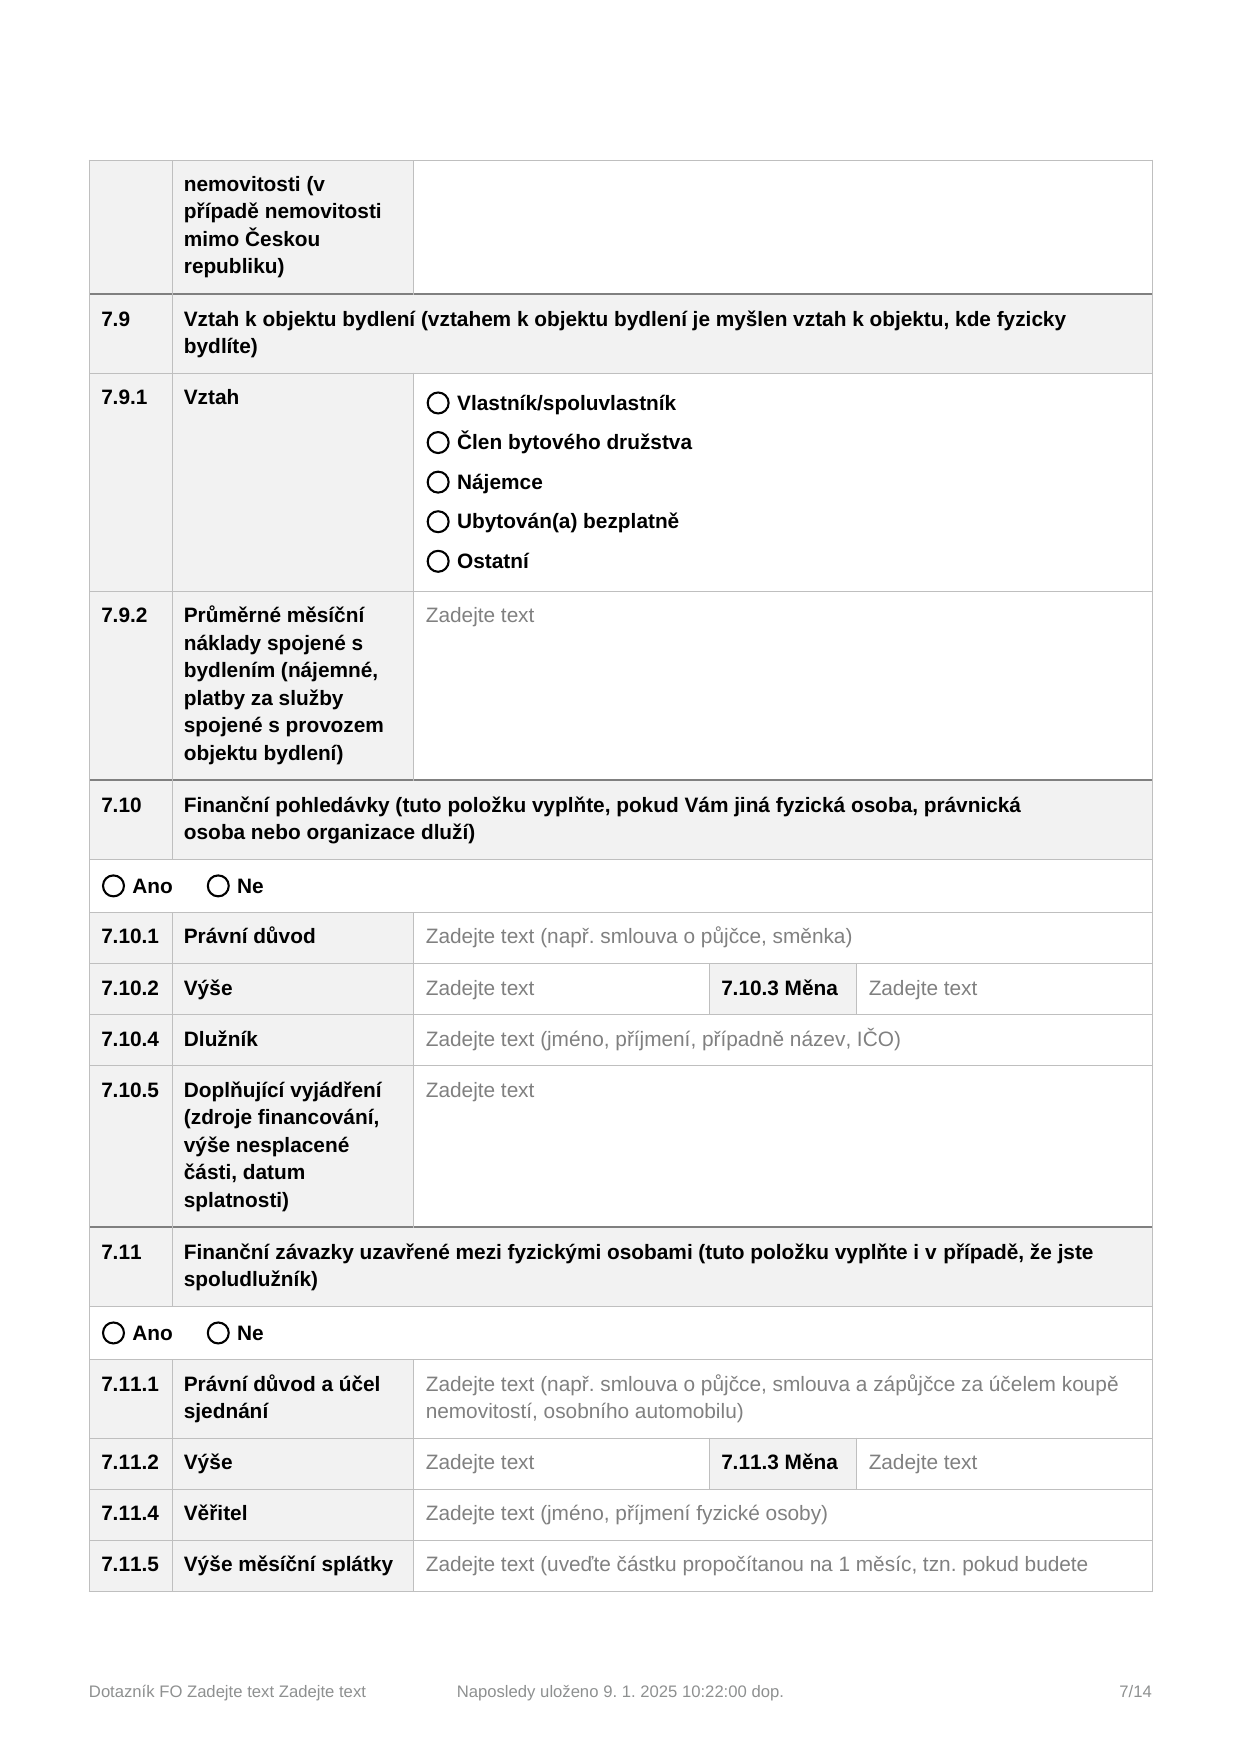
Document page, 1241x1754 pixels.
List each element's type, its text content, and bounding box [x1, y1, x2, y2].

table_cell Finanční závazky uzavřené mezi fyzickými osobami (tuto položku vyplňte i v případě, že jste spoludlužník) [173, 1228, 1152, 1306]
table_cell 7.10 [90, 781, 172, 859]
table_cell [414, 374, 1152, 591]
table_cell 7.9.1 [90, 374, 172, 591]
table_cell [414, 592, 1152, 779]
table_cell 7.9.2 [90, 592, 172, 779]
table_cell [90, 1307, 1152, 1359]
table_cell Vztah k objektu bydlení (vztahem k objektu bydlení je myšlen vztah k objektu, kde fyzicky bydlíte) [173, 295, 1152, 373]
table_cell 7.11 [90, 1228, 172, 1306]
table_cell Vztah [173, 374, 413, 591]
table_cell [90, 860, 1152, 912]
table_cell 7.9 [90, 295, 172, 373]
table_cell Finanční pohledávky (tuto položku vyplňte, pokud Vám jiná fyzická osoba, právnická osoba nebo organizace dluží) [173, 781, 1152, 859]
table_cell Průměrné měsíční náklady spojené s bydlením (nájemné, platby za služby spojené s provozem objektu bydlení) [173, 592, 413, 779]
